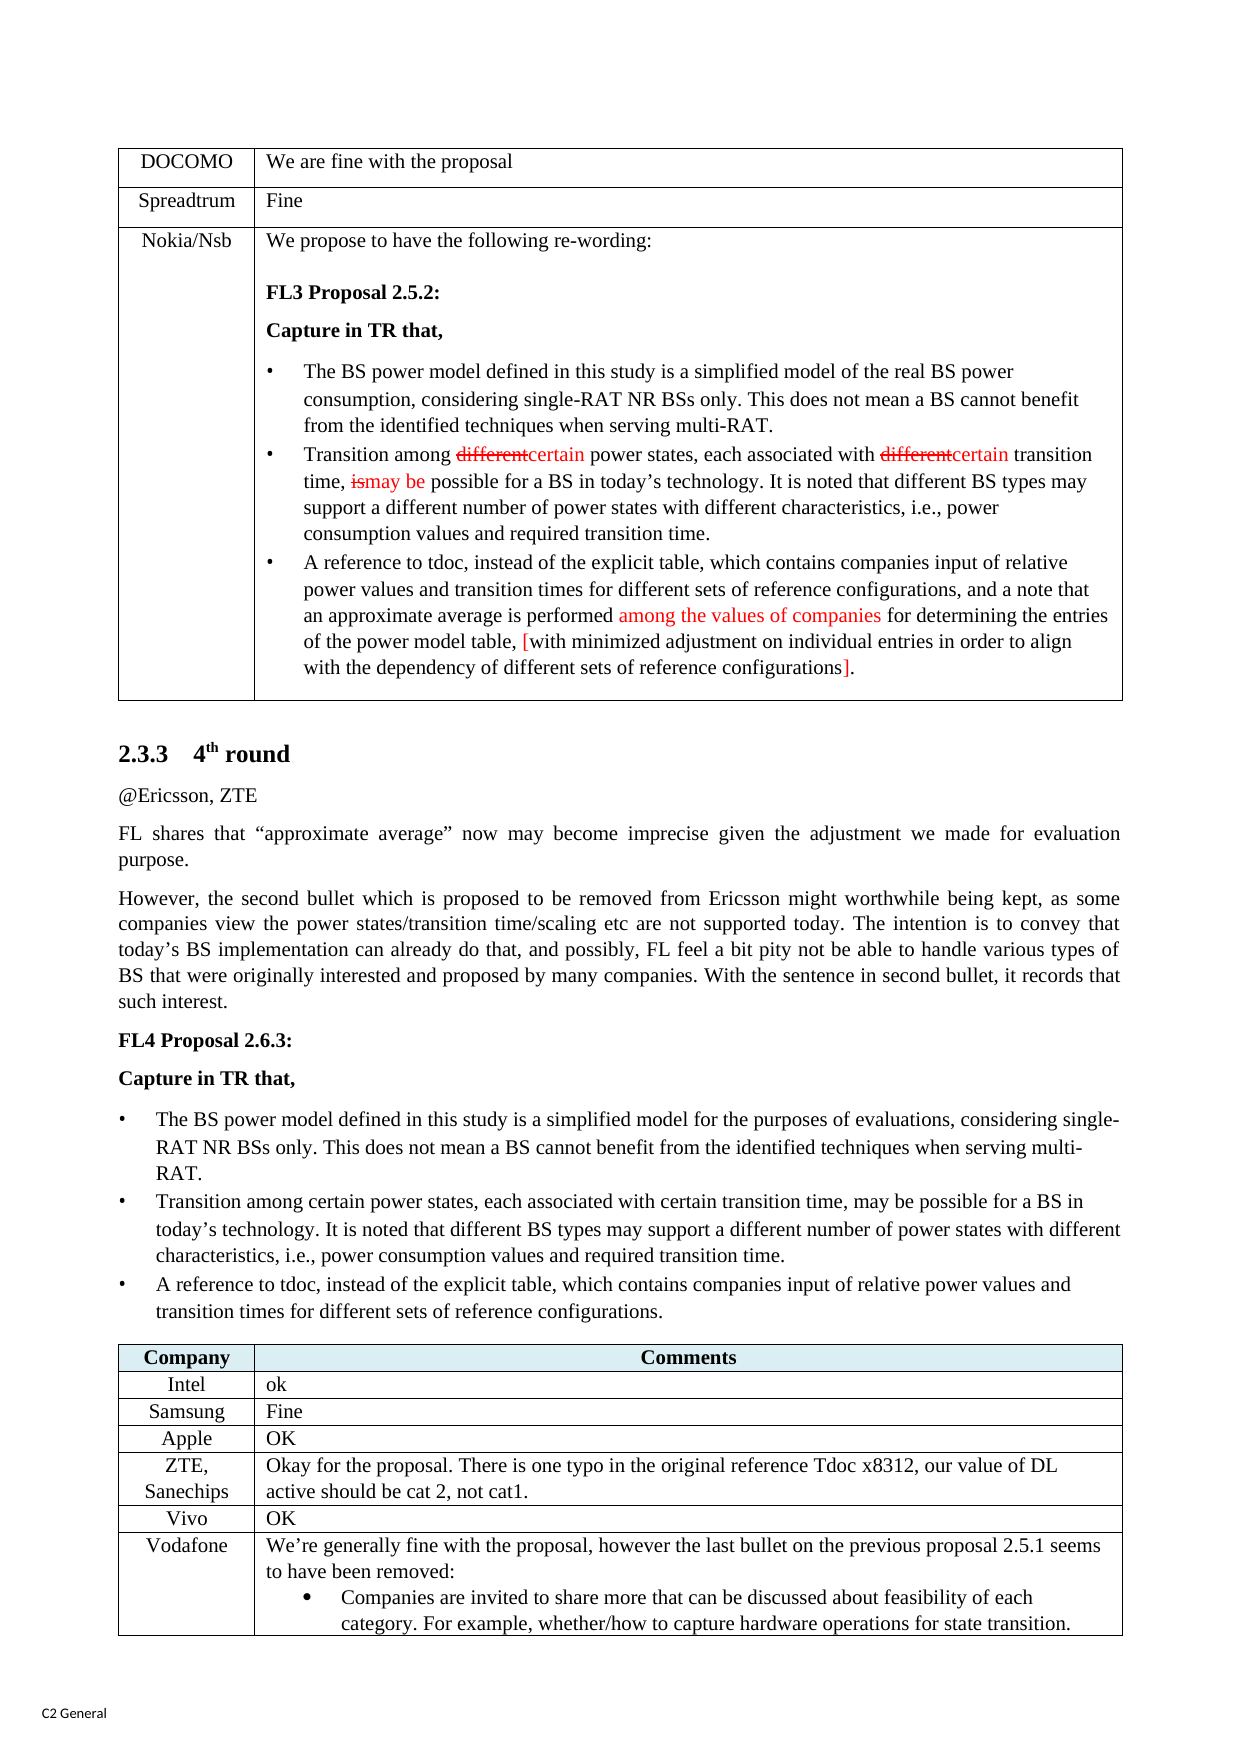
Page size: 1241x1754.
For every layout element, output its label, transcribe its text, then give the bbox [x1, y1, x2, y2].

table_cell OK [255, 1506, 1122, 1532]
table_cell Okay for the proposal. There is one typo in the original reference Tdoc x8312, our value of DL active should be cat 2, not cat1. [255, 1453, 1122, 1505]
table_cell Fine [255, 188, 1122, 227]
table_cell OK [255, 1426, 1122, 1452]
table_cell Samsung [119, 1399, 254, 1425]
table_cell ok [255, 1372, 1122, 1398]
text However, the second bullet which is proposed to be removed from Ericsson might worthwhile being kept, as some companies view the power states/transition time/scaling etc are not supported today. The intention is to convey that today’s BS implementation can already do that, and possibly, FL feel a bit pity not be able to handle various types of BS that were originally interested and proposed by many companies. With the sentence in second bullet, it records that such interest. [118, 885, 1122, 1013]
text FL shares that “approximate average” now may become imprecise given the adjustment we made for evaluation purpose. [118, 821, 1122, 871]
table_cell Vivo [119, 1506, 254, 1532]
table_cell Fine [255, 1399, 1122, 1425]
table_cell Apple [119, 1426, 254, 1452]
table_header Comments [255, 1345, 1122, 1371]
table_header Company [119, 1345, 254, 1371]
table_cell ZTE, Sanechips [119, 1453, 254, 1505]
list A reference to tdoc, instead of the explicit table, which contains companies input of relative power values and transition times for different sets of reference configurations. [118, 1269, 1122, 1323]
text @Ericsson, ZTE [118, 783, 1122, 807]
table_cell We are fine with the proposal [255, 149, 1122, 187]
text Capture in TR that, [118, 1066, 1122, 1090]
table_cell Intel [119, 1372, 254, 1398]
list The BS power model defined in this study is a simplified model for the purposes of evaluations, considering single-RAT NR BSs only. This does not mean a BS cannot benefit from the identified techniques when serving multi-RAT. [118, 1104, 1122, 1185]
table_cell Spreadtrum [119, 188, 254, 227]
text FL4 Proposal 2.6.3: [118, 1028, 1122, 1052]
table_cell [255, 1533, 1122, 1634]
table_cell We propose to have the following re-wording: FL3 Proposal 2.5.2: Capture in TR that, The BS power model defined in this study is a simplified model of the real BS power consumption, considering single-RAT NR BSs only. This does not mean a BS cannot benefit from the identified techniques when serving multi-RAT. Transition among differentcertain power states, each associated with differentcertain transition time, ismay be possible for a BS in today’s technology. It is noted that different BS types may support a different number of power states with different characteristics, i.e., power consumption values and required transition time. A reference to tdoc, instead of the explicit table, which contains companies input of relative power values and transition times for different sets of reference configurations, and a note that an approximate average is performed among the values of companies for determining the entries of the power model table, [with minimized adjustment on individual entries in order to align with the dependency of different sets of reference configurations]. [255, 228, 1122, 699]
subtitle 4th round [118, 739, 1122, 768]
table_cell Nokia/Nsb [119, 228, 254, 699]
list Transition among certain power states, each associated with certain transition time, may be possible for a BS in today’s technology. It is noted that different BS types may support a different number of power states with different characteristics, i.e., power consumption values and required transition time. [118, 1187, 1122, 1267]
table_cell DOCOMO [119, 149, 254, 187]
table_cell Vodafone [119, 1533, 254, 1634]
